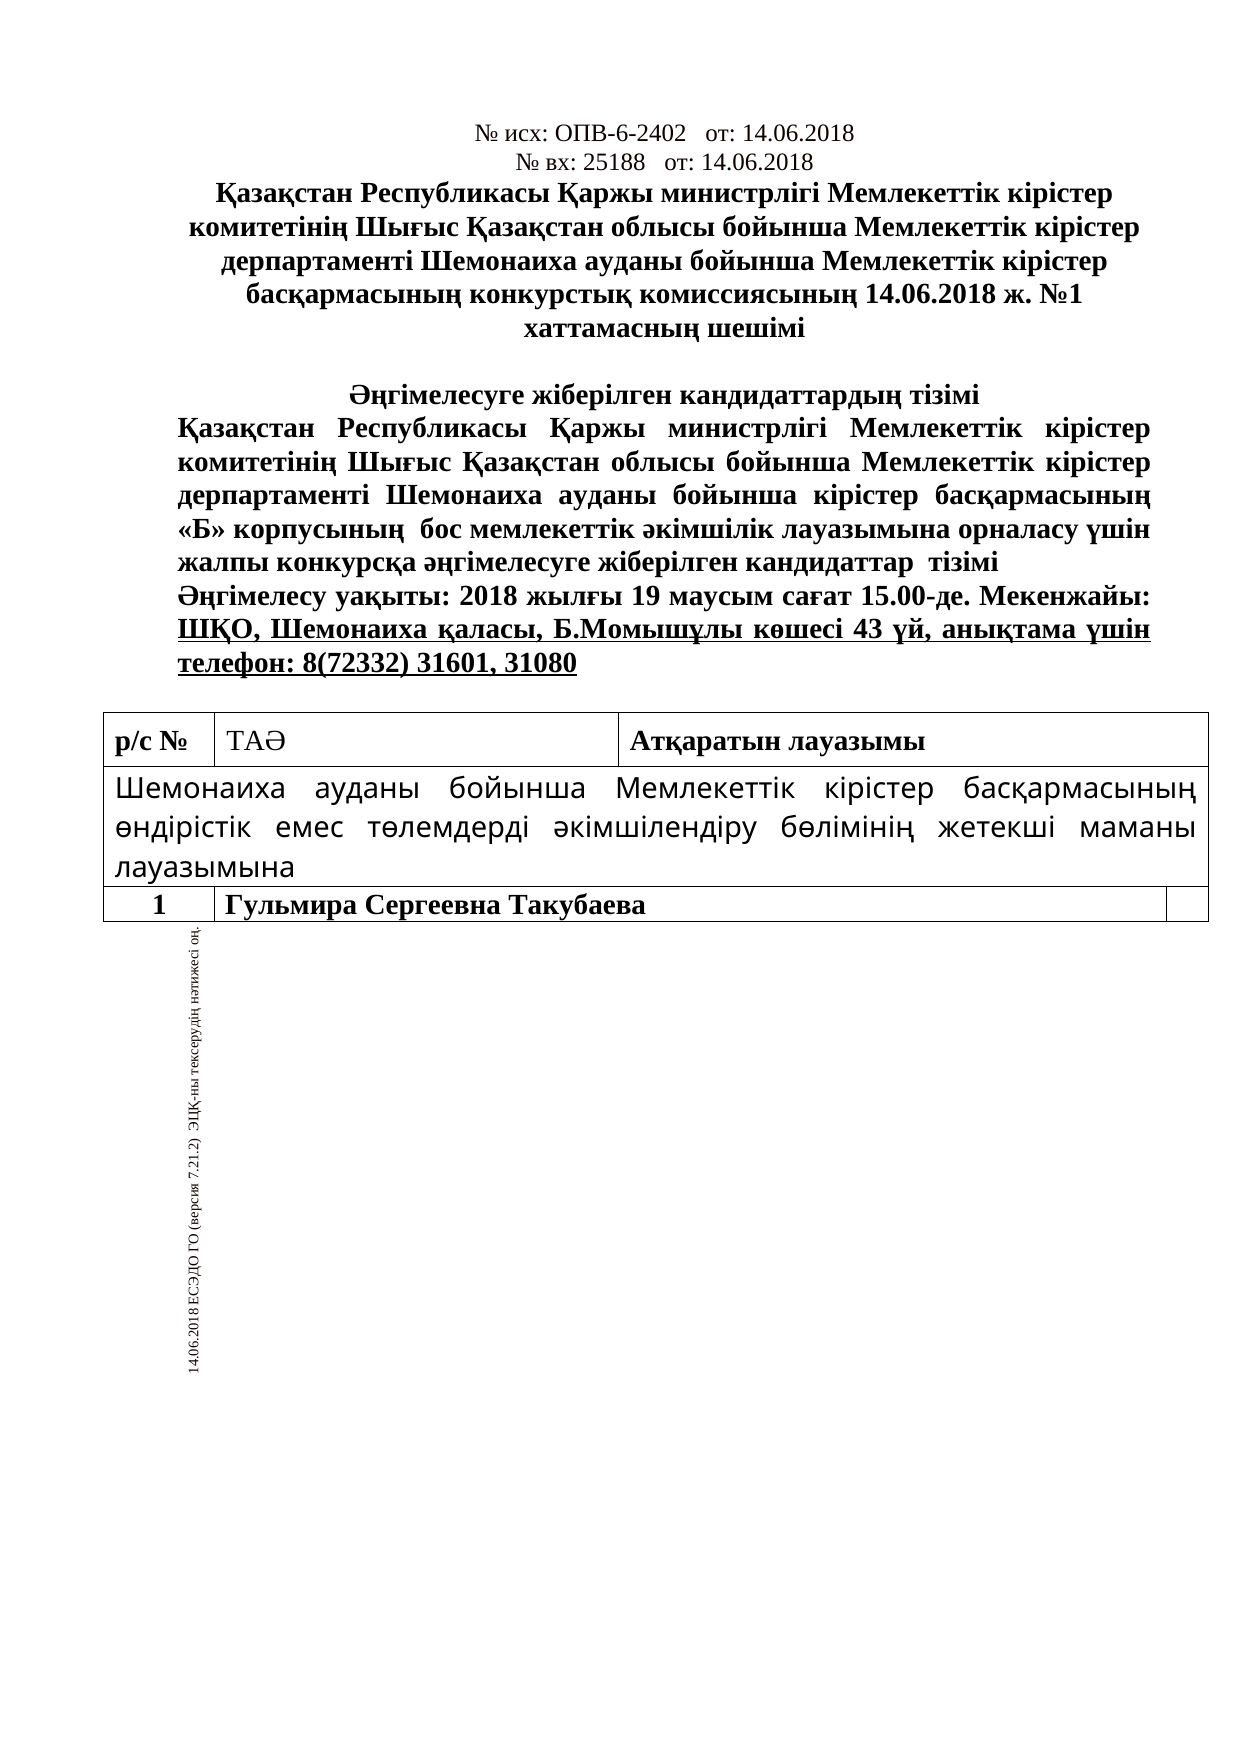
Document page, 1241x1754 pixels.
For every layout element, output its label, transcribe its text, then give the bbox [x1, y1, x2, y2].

table_cell [1167, 887, 1208, 921]
table_cell 1 [104, 887, 214, 921]
text Әңгімелесу уақыты: 2018 жылғы 19 маусым сағат 15.00-де. Мекенжайы: ШҚО, Шемонаиха қаласы, Б.Момышұлы көшесі 43 үй, анықтама үшін телефон: 8(72332) 31601, 31080 [177, 578, 1152, 679]
table_cell Гульмира Сергеевна Такубаева [215, 887, 1166, 921]
text Қазақстан Республикасы Қаржы министрлігі Мемлекеттік кірістер комитетінің Шығыс Қазақстан облысы бойынша Мемлекеттік кірістер дерпартаменті Шемонаиха ауданы бойынша кірістер басқармасының «Б» корпусының бос мемлекеттік әкімшілік лауазымына орналасу үшін жалпы конкурсқа әңгімелесуге жіберілген кандидаттар тізімі [177, 410, 1152, 578]
text Қазақстан Республикасы Қаржы министрлігі Мемлекеттік кірістер комитетінің Шығыс Қазақстан облысы бойынша Мемлекеттік кірістер дерпартаменті Шемонаиха ауданы бойынша Мемлекеттік кірістер басқармасының конкурстық комиссиясының 14.06.2018 ж. №1 хаттамасның шешімі [177, 176, 1152, 343]
table_header ТАӘ [215, 713, 618, 766]
table_header Атқаратын лауазымы [619, 713, 1208, 766]
table_cell Шемонаиха ауданы бойынша Мемлекеттік кірістер басқармасының өндірістік емес төлемдерді әкімшілендіру бөлімінің жетекші маманы лауазымына [104, 767, 1208, 886]
table_header № исх: ОПВ-6-2402 от: 14.06.2018 № вх: 25188 от: 14.06.2018 [166, 118, 1163, 176]
text Әңгімелесуге жіберілген кандидаттардың тізімі [177, 377, 1152, 410]
table_header р/с № [104, 713, 214, 766]
